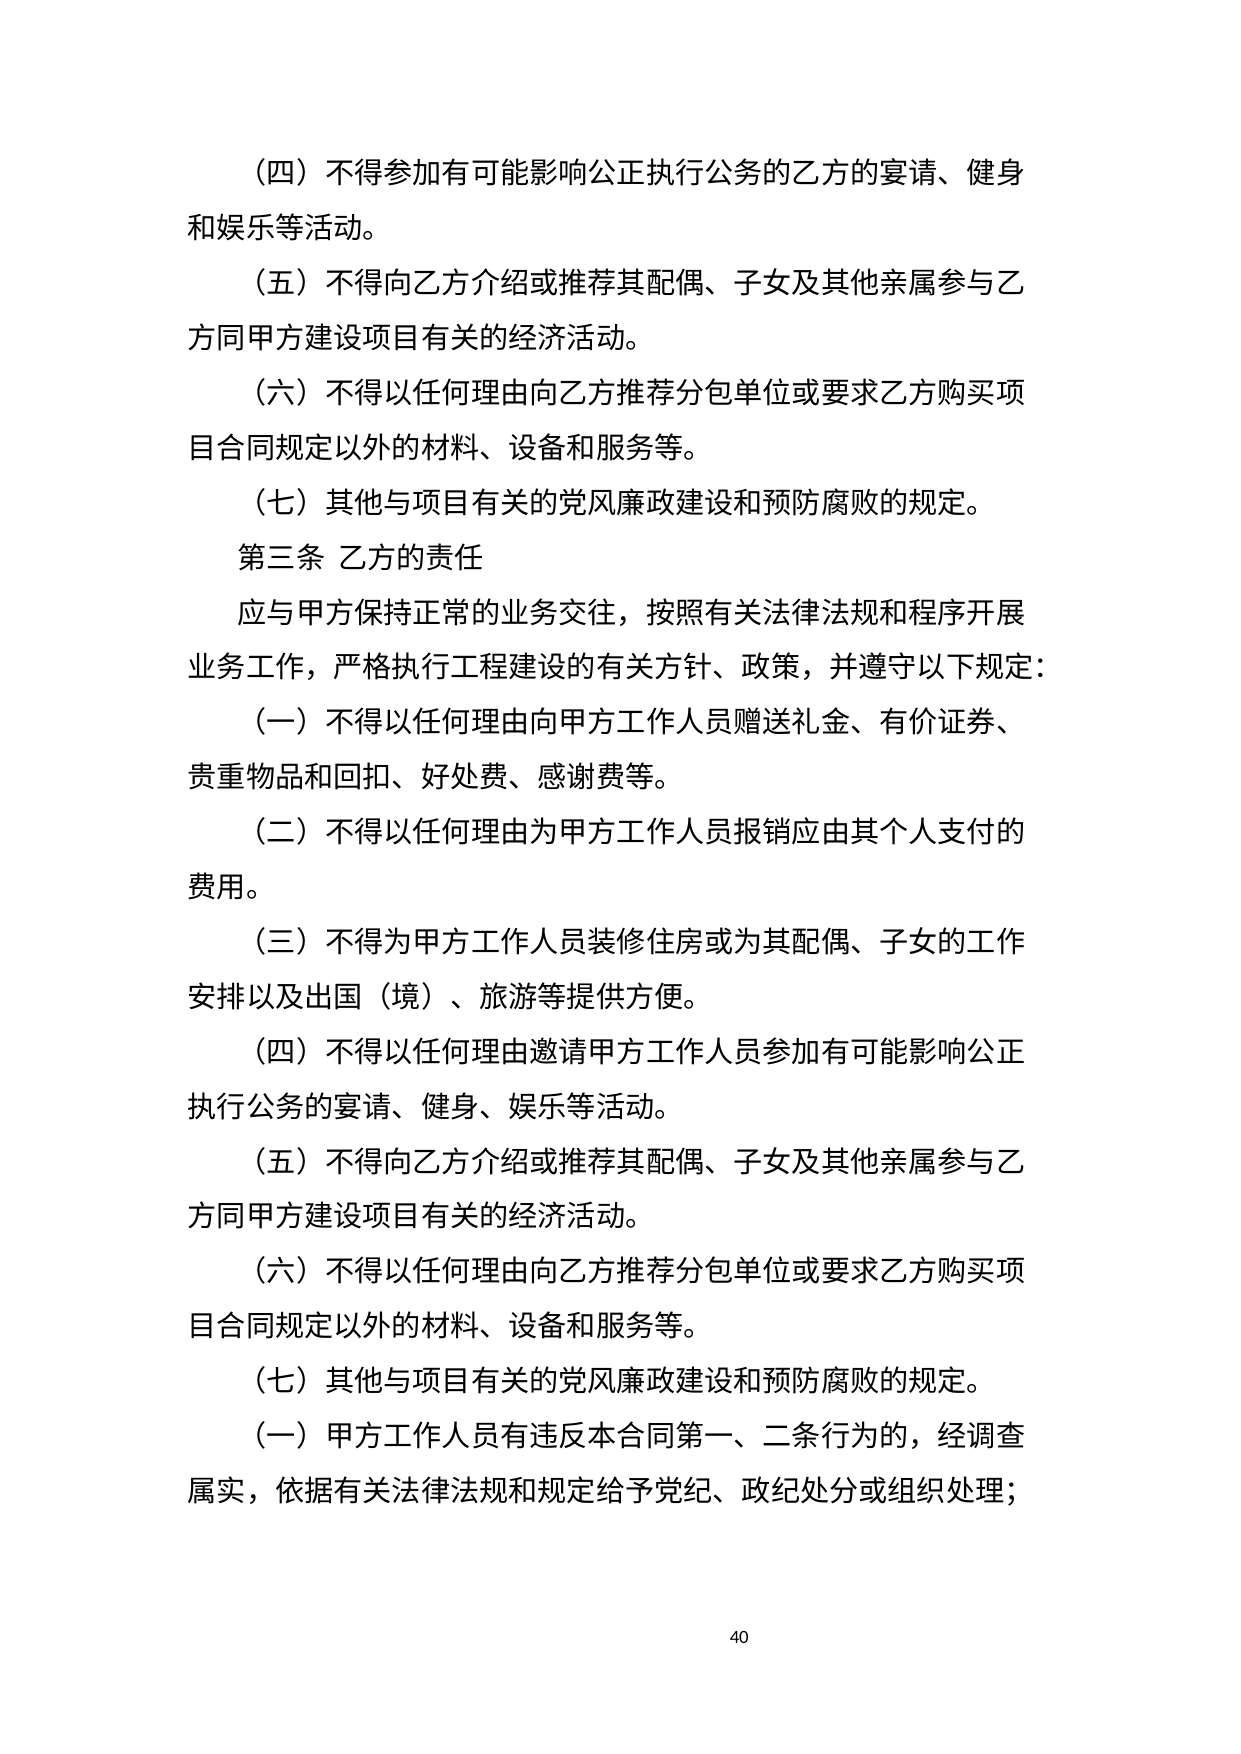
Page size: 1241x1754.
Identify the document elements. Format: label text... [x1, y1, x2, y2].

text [187, 1413, 1053, 1510]
text （七）其他与项目有关的党风廉政建设和预防腐败的规定。 [187, 1358, 1053, 1400]
text （三）不得为甲方工作人员装修住房或为其配偶、子女的工作安排以及出国（境）、旅游等提供方便。 [187, 918, 1053, 1016]
text （六）不得以任何理由向乙方推荐分包单位或要求乙方购买项目合同规定以外的材料、设备和服务等。 [187, 369, 1053, 467]
text （七）其他与项目有关的党风廉政建设和预防腐败的规定。 [187, 479, 1053, 522]
text （二）不得以任何理由为甲方工作人员报销应由其个人支付的费用。 [187, 809, 1053, 906]
text （五）不得向乙方介绍或推荐其配偶、子女及其他亲属参与乙方同甲方建设项目有关的经济活动。 [187, 1138, 1053, 1235]
text （五）不得向乙方介绍或推荐其配偶、子女及其他亲属参与乙方同甲方建设项目有关的经济活动。 [187, 260, 1053, 357]
text 应与甲方保持正常的业务交往，按照有关法律法规和程序开展业务工作，严格执行工程建设的有关方针、政策，并遵守以下规定： [187, 589, 1053, 686]
text 第三条 乙方的责任 [187, 534, 1053, 577]
text （四）不得以任何理由邀请甲方工作人员参加有可能影响公正执行公务的宴请、健身、娱乐等活动。 [187, 1028, 1053, 1126]
text （一）不得以任何理由向甲方工作人员赠送礼金、有价证券、贵重物品和回扣、好处费、感谢费等。 [187, 699, 1053, 796]
text （六）不得以任何理由向乙方推荐分包单位或要求乙方购买项目合同规定以外的材料、设备和服务等。 [187, 1248, 1053, 1345]
text （四）不得参加有可能影响公正执行公务的乙方的宴请、健身和娱乐等活动。 [187, 150, 1053, 247]
